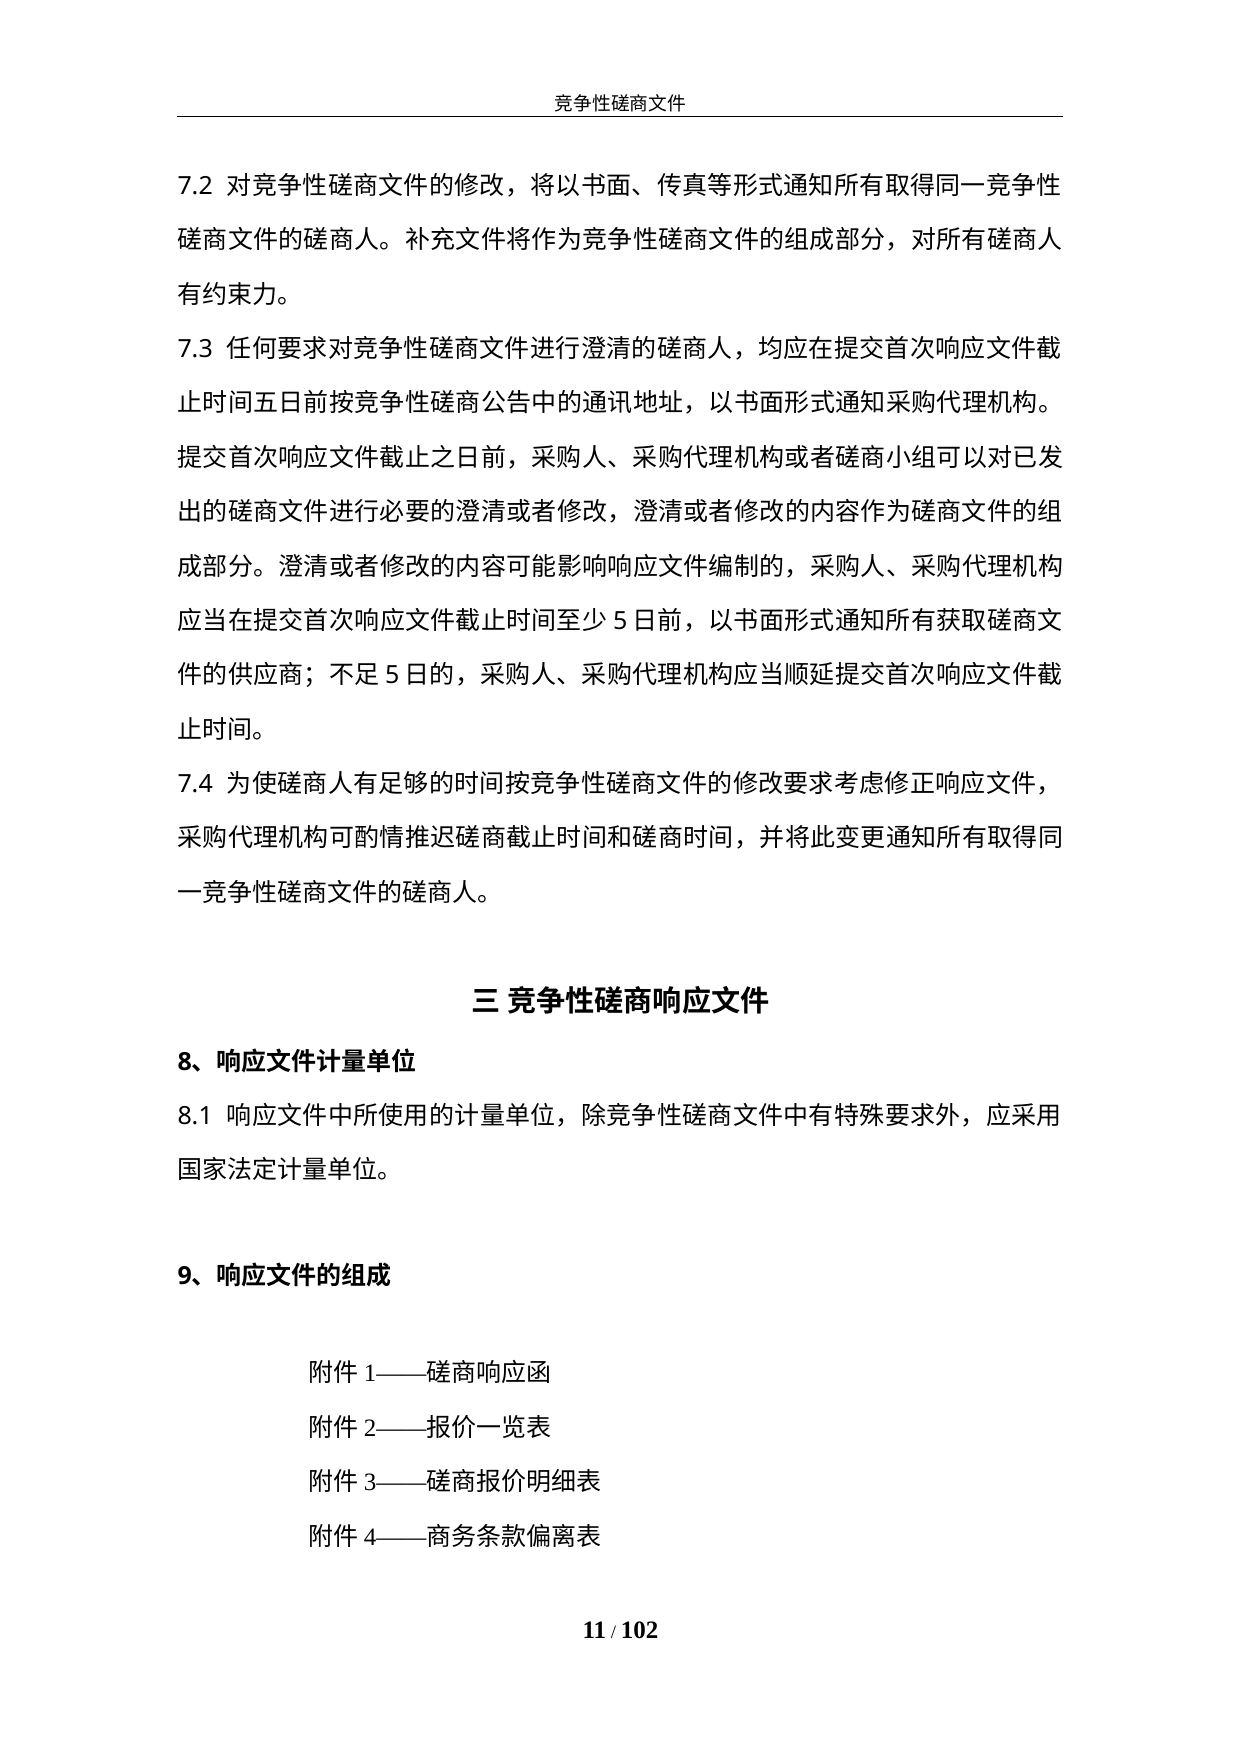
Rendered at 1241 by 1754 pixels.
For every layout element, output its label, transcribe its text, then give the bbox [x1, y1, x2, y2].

text 7.3 任何要求对竞争性磋商文件进行澄清的磋商人，均应在提交首次响应文件截止时间五日前按竞争性磋商公告中的通讯地址，以书面形式通知采购代理机构。提交首次响应文件截止之日前，采购人、采购代理机构或者磋商小组可以对已发出的磋商文件进行必要的澄清或者修改，澄清或者修改的内容作为磋商文件的组成部分。澄清或者修改的内容可能影响响应文件编制的，采购人、采购代理机构应当在提交首次响应文件截止时间至少5日前，以书面形式通知所有获取磋商文件的供应商；不足5日的，采购人、采购代理机构应当顺延提交首次响应文件截止时间。 [177, 328, 1063, 745]
subtitle 三 竞争性磋商响应文件 [177, 978, 1063, 1020]
text 附件4——商务条款偏离表 [308, 1516, 1063, 1552]
text 7.4 为使磋商人有足够的时间按竞争性磋商文件的修改要求考虑修正响应文件，采购代理机构可酌情推迟磋商截止时间和磋商时间，并将此变更通知所有取得同一竞争性磋商文件的磋商人。 [177, 763, 1063, 908]
text 附件3——磋商报价明细表 [308, 1462, 1063, 1498]
text 8.1 响应文件中所使用的计量单位，除竞争性磋商文件中有特殊要求外，应采用国家法定计量单位。 [177, 1096, 1063, 1186]
text 7.2 对竞争性磋商文件的修改，将以书面、传真等形式通知所有取得同一竞争性磋商文件的磋商人。补充文件将作为竞争性磋商文件的组成部分，对所有磋商人有约束力。 [177, 165, 1063, 310]
text 附件1——磋商响应函 [308, 1353, 1063, 1389]
text 8、响应文件计量单位 [177, 1041, 1063, 1077]
text 附件2——报价一览表 [308, 1407, 1063, 1443]
text 9、响应文件的组成 [177, 1255, 1063, 1292]
